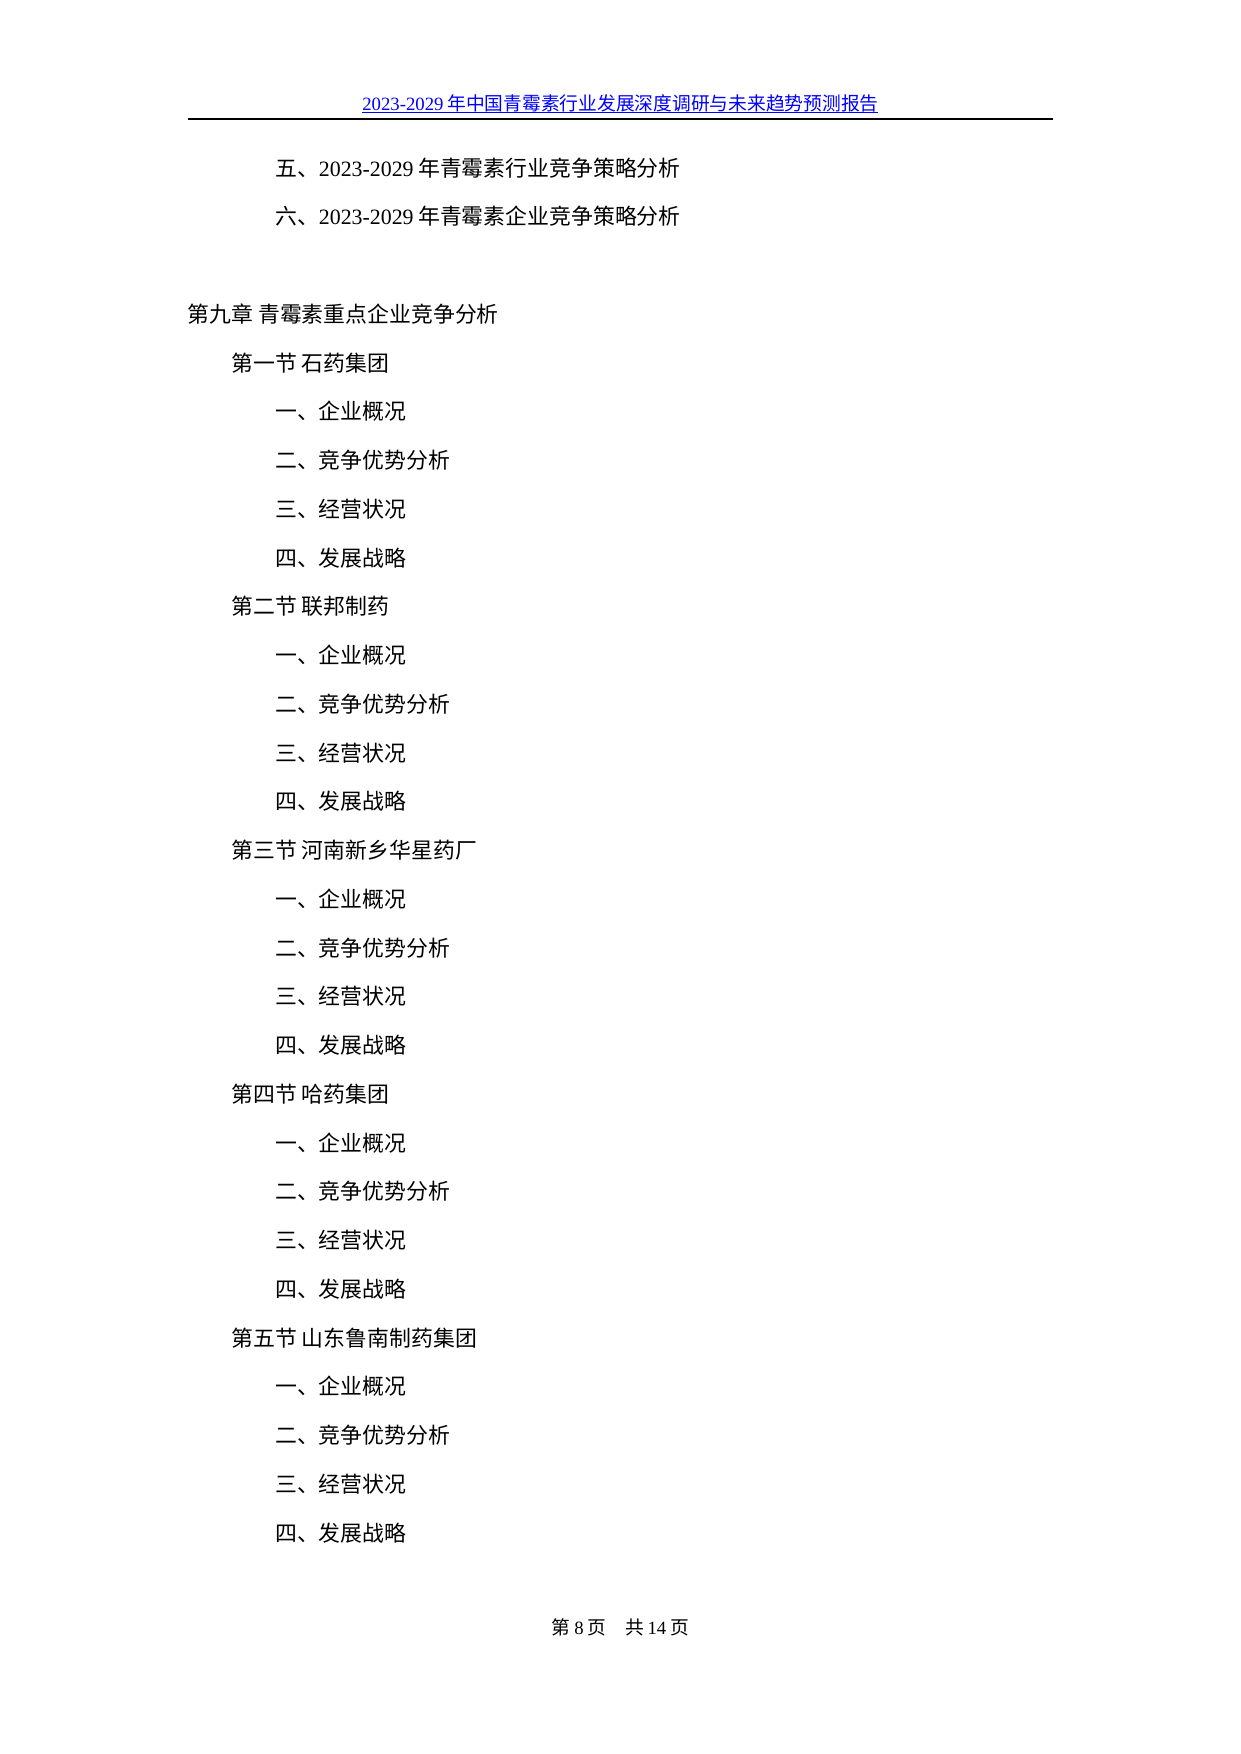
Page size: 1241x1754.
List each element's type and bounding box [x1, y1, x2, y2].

text [187, 150, 1053, 1548]
